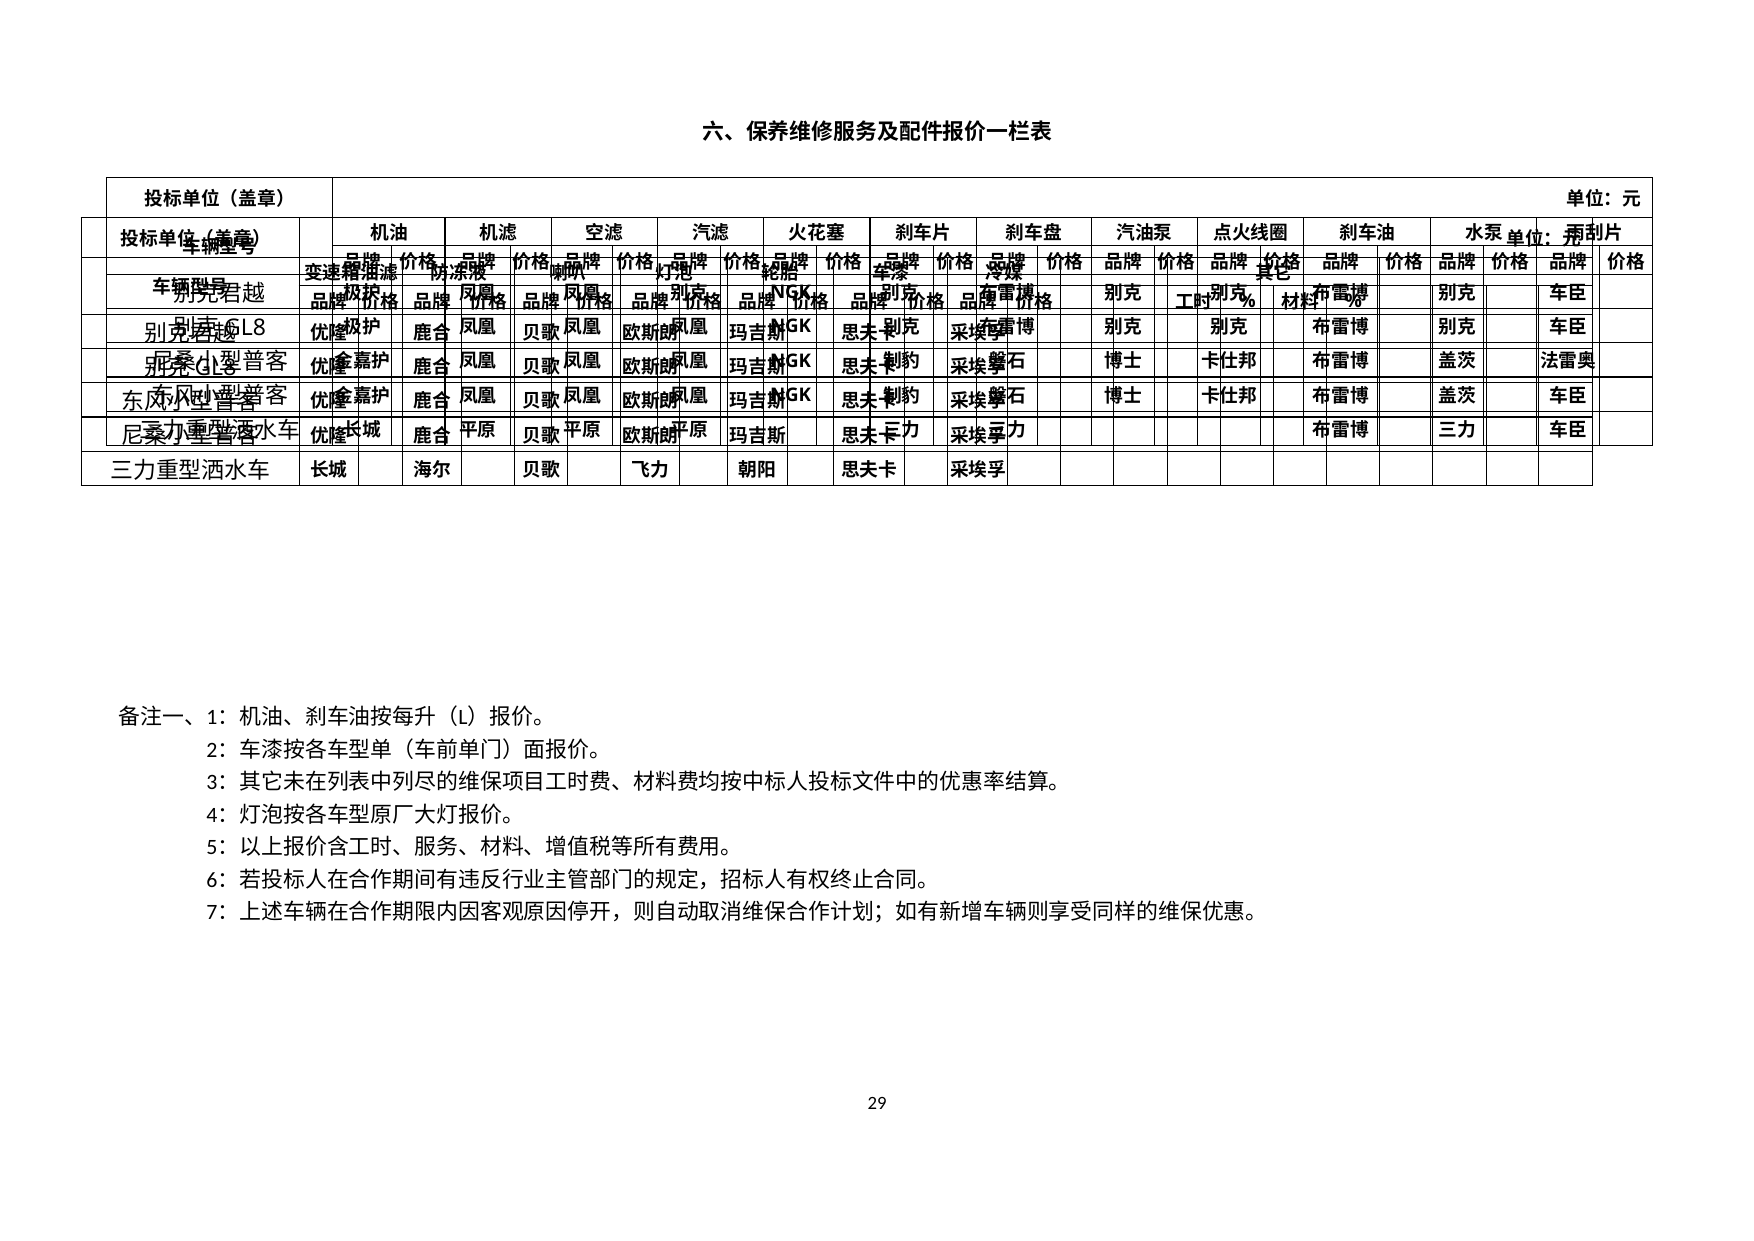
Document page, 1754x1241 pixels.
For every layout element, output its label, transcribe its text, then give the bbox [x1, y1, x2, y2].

table_cell [1008, 383, 1060, 416]
table_cell 优隆 [300, 383, 358, 416]
table_cell 工时 [1168, 286, 1220, 313]
table_cell 玛吉斯 [728, 315, 787, 348]
table_cell [1600, 412, 1652, 445]
table_header 单位：元 [300, 218, 1592, 257]
table_cell [1168, 452, 1220, 485]
table_cell 别克君越 [82, 315, 299, 348]
table_cell [1221, 349, 1273, 382]
table_cell 品牌 [515, 286, 567, 313]
table_cell 欧斯朗 [621, 383, 679, 416]
table_cell 思夫卡 [834, 452, 904, 485]
table_cell 雨刮片 [1593, 218, 1652, 245]
text 3：其它未在列表中列尽的维保项目工时费、材料费均按中标人投标文件中的优惠率结算。 [75, 764, 1679, 796]
table_cell 鹿合 [403, 349, 461, 382]
table_cell [1539, 349, 1592, 382]
table_cell 喇叭 [515, 258, 620, 285]
table_cell 冷媒 [948, 258, 1060, 285]
table_cell % [1327, 286, 1379, 313]
table_cell [1487, 315, 1538, 348]
table_cell [568, 315, 620, 348]
table_cell 采埃孚 [948, 315, 1007, 348]
table_cell [1539, 286, 1592, 313]
table_cell 优隆 [300, 315, 358, 348]
table_cell [462, 418, 514, 451]
table_cell [462, 383, 514, 416]
table_cell 材料 [1274, 286, 1326, 313]
table_cell 价格 [462, 286, 514, 313]
table_cell [788, 452, 833, 485]
table_cell [788, 418, 833, 451]
table_cell 采埃孚 [948, 383, 1007, 416]
table_cell [1433, 315, 1486, 348]
table_cell [1487, 383, 1538, 416]
table_cell 车漆 [834, 258, 947, 285]
table_cell [1380, 258, 1592, 285]
table_cell [462, 452, 514, 485]
table_header 投标单位（盖章） [107, 178, 332, 217]
table_cell [1061, 383, 1113, 416]
table_cell 价格 [680, 286, 727, 313]
table_cell 东风小型普客 [82, 383, 299, 416]
table_cell [1008, 349, 1060, 382]
table_cell [1008, 315, 1060, 348]
table_cell 鹿合 [403, 383, 461, 416]
text 7：上述车辆在合作期限内因客观原因停开，则自动取消维保合作计划；如有新增车辆则享受同样的维保优惠。 [75, 894, 1679, 926]
table_cell 采埃孚 [948, 349, 1007, 382]
table_cell 价格 [359, 286, 402, 313]
table_cell 价格 [788, 286, 833, 313]
table_cell 品牌 [948, 286, 1007, 313]
table_cell [1114, 315, 1167, 348]
table_cell [1433, 383, 1486, 416]
table_cell 尼桑小型普客 [82, 418, 299, 451]
table_cell [1487, 349, 1538, 382]
table_cell 欧斯朗 [621, 349, 679, 382]
table_cell 玛吉斯 [728, 383, 787, 416]
table_cell [788, 383, 833, 416]
table_cell [1008, 418, 1060, 451]
table_cell [1061, 258, 1167, 285]
table_cell [1327, 452, 1379, 485]
table_cell [359, 349, 402, 382]
text 5：以上报价含工时、服务、材料、增值税等所有费用。 [75, 829, 1679, 861]
table_cell 贝歌 [515, 452, 567, 485]
table_cell 玛吉斯 [728, 349, 787, 382]
table_cell 价格 [1008, 286, 1060, 313]
table_cell [1221, 315, 1273, 348]
table_cell [1221, 383, 1273, 416]
text 4：灯泡按各车型原厂大灯报价。 [75, 796, 1679, 829]
table_cell [788, 349, 833, 382]
table_cell [1061, 418, 1113, 451]
table_cell [680, 349, 727, 382]
table_cell [1380, 286, 1432, 313]
table_cell [359, 418, 402, 451]
table_cell [1380, 383, 1432, 416]
table_cell [1221, 418, 1273, 451]
table_cell [462, 315, 514, 348]
table_cell 思夫卡 [834, 349, 904, 382]
table_cell [1168, 383, 1220, 416]
table_cell [359, 452, 402, 485]
table_cell [1114, 286, 1167, 313]
table_cell [1327, 349, 1379, 382]
table_cell 采埃孚 [948, 452, 1007, 485]
table_cell 思夫卡 [834, 315, 904, 348]
table_cell [1487, 286, 1538, 313]
table_cell 采埃孚 [948, 418, 1007, 451]
table_cell [568, 418, 620, 451]
table_cell 飞力 [621, 452, 679, 485]
table_cell [1539, 315, 1592, 348]
table_cell 轮胎 [728, 258, 833, 285]
table_cell [1274, 452, 1326, 485]
table_cell 贝歌 [515, 315, 567, 348]
table_cell % [1221, 286, 1273, 313]
table_cell [1274, 418, 1326, 451]
table_cell [905, 315, 947, 348]
table_cell 其它 [1168, 258, 1379, 285]
table_cell 鹿合 [403, 418, 461, 451]
table_header 投标单位（盖章） [82, 218, 299, 257]
table_cell [1274, 315, 1326, 348]
table_cell [1274, 383, 1326, 416]
table_cell [1539, 383, 1592, 416]
table_cell 海尔 [403, 452, 461, 485]
table_cell [1061, 452, 1113, 485]
table_cell 防冻液 [403, 258, 514, 285]
table_cell [1600, 275, 1652, 308]
table_cell 价格 [905, 286, 947, 313]
table_cell [1008, 452, 1060, 485]
table_cell [1380, 418, 1432, 451]
text 6：若投标人在合作期间有违反行业主管部门的规定，招标人有权终止合同。 [75, 861, 1679, 894]
table_cell [1168, 418, 1220, 451]
table_cell [1380, 349, 1432, 382]
table_cell 三力重型洒水车 [82, 452, 299, 485]
table_cell [1274, 349, 1326, 382]
table_cell [1487, 418, 1538, 451]
table_cell [1539, 418, 1592, 451]
table_cell [1327, 315, 1379, 348]
table_cell [1168, 349, 1220, 382]
table_cell 别克GL8 [82, 349, 299, 382]
table_cell [905, 383, 947, 416]
table_cell [905, 418, 947, 451]
table_cell [1600, 343, 1652, 376]
table_cell 品牌 [728, 286, 787, 313]
table_cell 变速箱油滤 [300, 258, 402, 285]
table_cell 鹿合 [403, 315, 461, 348]
table_cell 车辆型号 [82, 258, 299, 313]
table_cell [1114, 418, 1167, 451]
table_cell 优隆 [300, 418, 358, 451]
table_cell [1114, 349, 1167, 382]
table_cell [568, 383, 620, 416]
table_cell [1433, 452, 1486, 485]
table_cell [359, 383, 402, 416]
table_cell [1600, 309, 1652, 342]
text 2：车漆按各车型单（车前单门）面报价。 [75, 731, 1679, 764]
table_cell 长城 [300, 452, 358, 485]
table_cell [1433, 418, 1486, 451]
table_cell [905, 349, 947, 382]
table_cell [680, 383, 727, 416]
table_cell [359, 315, 402, 348]
table_cell 价格 [1600, 246, 1652, 273]
table_cell 思夫卡 [834, 383, 904, 416]
table_cell [568, 349, 620, 382]
text 六、保养维修服务及配件报价一栏表 [75, 114, 1679, 146]
table_cell 朝阳 [728, 452, 787, 485]
table_cell 欧斯朗 [621, 315, 679, 348]
table_cell [1600, 378, 1652, 411]
table_cell [680, 418, 727, 451]
table_cell [1380, 315, 1432, 348]
table_cell 欧斯朗 [621, 418, 679, 451]
table_cell 优隆 [300, 349, 358, 382]
table_cell [1221, 452, 1273, 485]
table_cell [1061, 315, 1113, 348]
table_cell 品牌 [834, 286, 904, 313]
table_cell [1061, 286, 1113, 313]
table_cell [1114, 452, 1167, 485]
table_cell 品牌 [403, 286, 461, 313]
table_cell [788, 315, 833, 348]
table_cell 思夫卡 [834, 418, 904, 451]
table_cell [680, 315, 727, 348]
table_cell 灯泡 [621, 258, 727, 285]
table_cell [1539, 452, 1592, 485]
table_cell [1433, 286, 1486, 313]
table_cell 贝歌 [515, 349, 567, 382]
table_cell [568, 452, 620, 485]
table_cell [1168, 315, 1220, 348]
table_header 单位：元 [333, 178, 1652, 217]
table_cell 品牌 [621, 286, 679, 313]
table_cell 品牌 [300, 286, 358, 313]
table_cell [1327, 418, 1379, 451]
table_cell [1061, 349, 1113, 382]
table_cell [1487, 452, 1538, 485]
table_cell [462, 349, 514, 382]
table_cell 贝歌 [515, 418, 567, 451]
table_cell [1433, 349, 1486, 382]
table_cell [680, 452, 727, 485]
table_cell [1114, 383, 1167, 416]
table_cell [905, 452, 947, 485]
table_cell [1327, 383, 1379, 416]
table_cell [1380, 452, 1432, 485]
text 备注一、1：机油、刹车油按每升（L）报价。 [75, 699, 1679, 731]
table_cell 贝歌 [515, 383, 567, 416]
table_cell 玛吉斯 [728, 418, 787, 451]
table_cell 价格 [568, 286, 620, 313]
